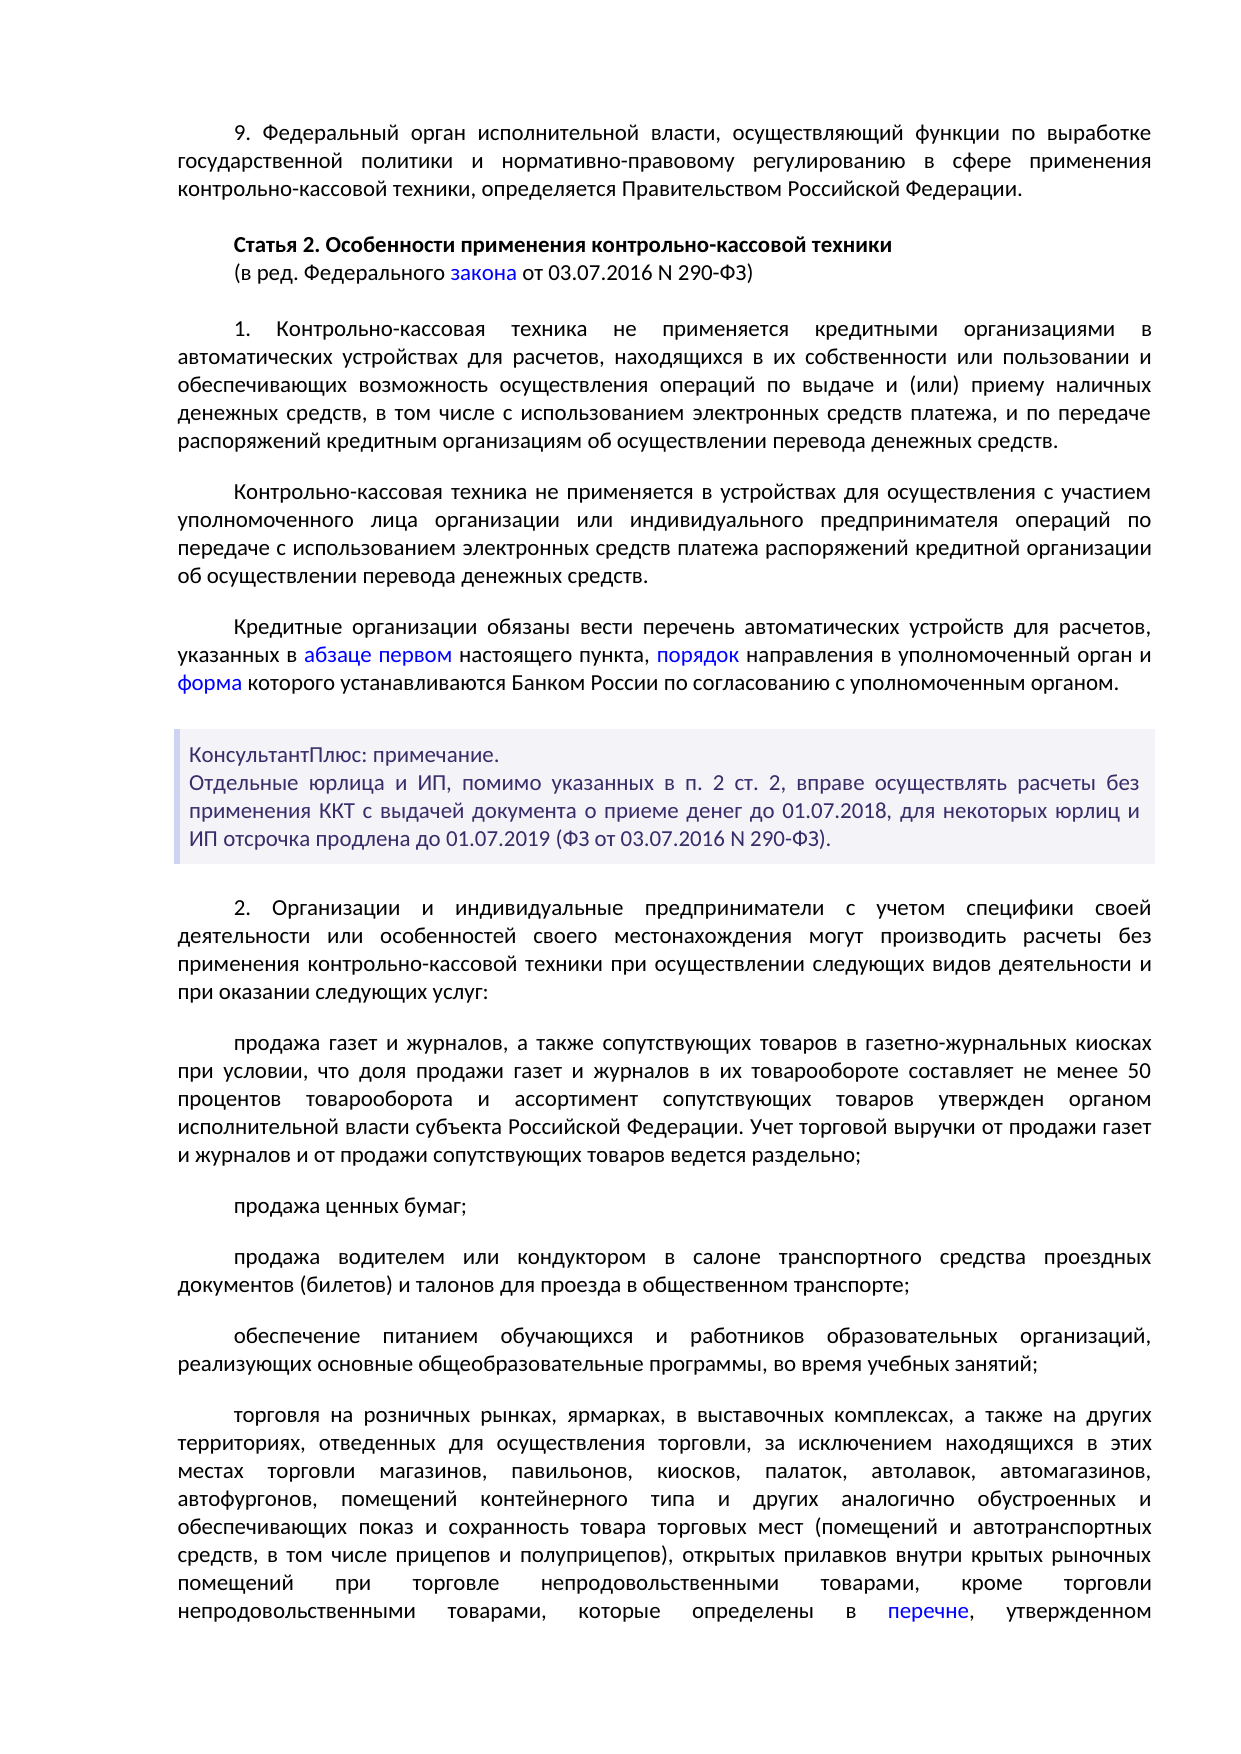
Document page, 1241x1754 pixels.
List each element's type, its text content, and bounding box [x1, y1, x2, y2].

title Статья 2. Особенности применения контрольно-кассовой техники [177, 230, 1152, 258]
text продажа газет и журналов, а также сопутствующих товаров в газетно-журнальных киосках при условии, что доля продажи газет и журналов в их товарообороте составляет не менее 50 процентов товарооборота и ассортимент сопутствующих товаров утвержден органом исполнительной власти субъекта Российской Федерации. Учет торговой выручки от продажи газет и журналов и от продажи сопутствующих товаров ведется раздельно; [177, 1028, 1152, 1168]
text (в ред. Федерального закона от 03.07.2016 N 290-ФЗ) [177, 258, 1152, 286]
text Кредитные организации обязаны вести перечень автоматических устройств для расчетов, указанных в абзаце первом настоящего пункта, порядок направления в уполномоченный орган и форма которого устанавливаются Банком России по согласованию с уполномоченным органом. [177, 612, 1152, 696]
table_header КонсультантПлюс: примечание. Отдельные юрлица и ИП, помимо указанных в п. 2 ст. 2, вправе осуществлять расчеты без применения ККТ с выдачей документа о приеме денег до 01.07.2018, для некоторых юрлиц и ИП отсрочка продлена до 01.07.2019 (ФЗ от 03.07.2016 N 290-ФЗ). [180, 729, 1149, 864]
text обеспечение питанием обучающихся и работников образовательных организаций, реализующих основные общеобразовательные программы, во время учебных занятий; [177, 1321, 1152, 1377]
text продажа водителем или кондуктором в салоне транспортного средства проездных документов (билетов) и талонов для проезда в общественном транспорте; [177, 1242, 1152, 1298]
text продажа ценных бумаг; [177, 1191, 1152, 1219]
text Контрольно-кассовая техника не применяется в устройствах для осуществления с участием уполномоченного лица организации или индивидуального предпринимателя операций по передаче с использованием электронных средств платежа распоряжений кредитной организации об осуществлении перевода денежных средств. [177, 477, 1152, 589]
text 2. Организации и индивидуальные предприниматели с учетом специфики своей деятельности или особенностей своего местонахождения могут производить расчеты без применения контрольно-кассовой техники при осуществлении следующих видов деятельности и при оказании следующих услуг: [177, 893, 1152, 1006]
text 9. Федеральный орган исполнительной власти, осуществляющий функции по выработке государственной политики и нормативно-правовому регулированию в сфере применения контрольно-кассовой техники, определяется Правительством Российской Федерации. [177, 118, 1152, 202]
text 1. Контрольно-кассовая техника не применяется кредитными организациями в автоматических устройствах для расчетов, находящихся в их собственности или пользовании и обеспечивающих возможность осуществления операций по выдаче и (или) приему наличных денежных средств, в том числе с использованием электронных средств платежа, и по передаче распоряжений кредитным организациям об осуществлении перевода денежных средств. [177, 314, 1152, 454]
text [177, 1400, 1152, 1624]
